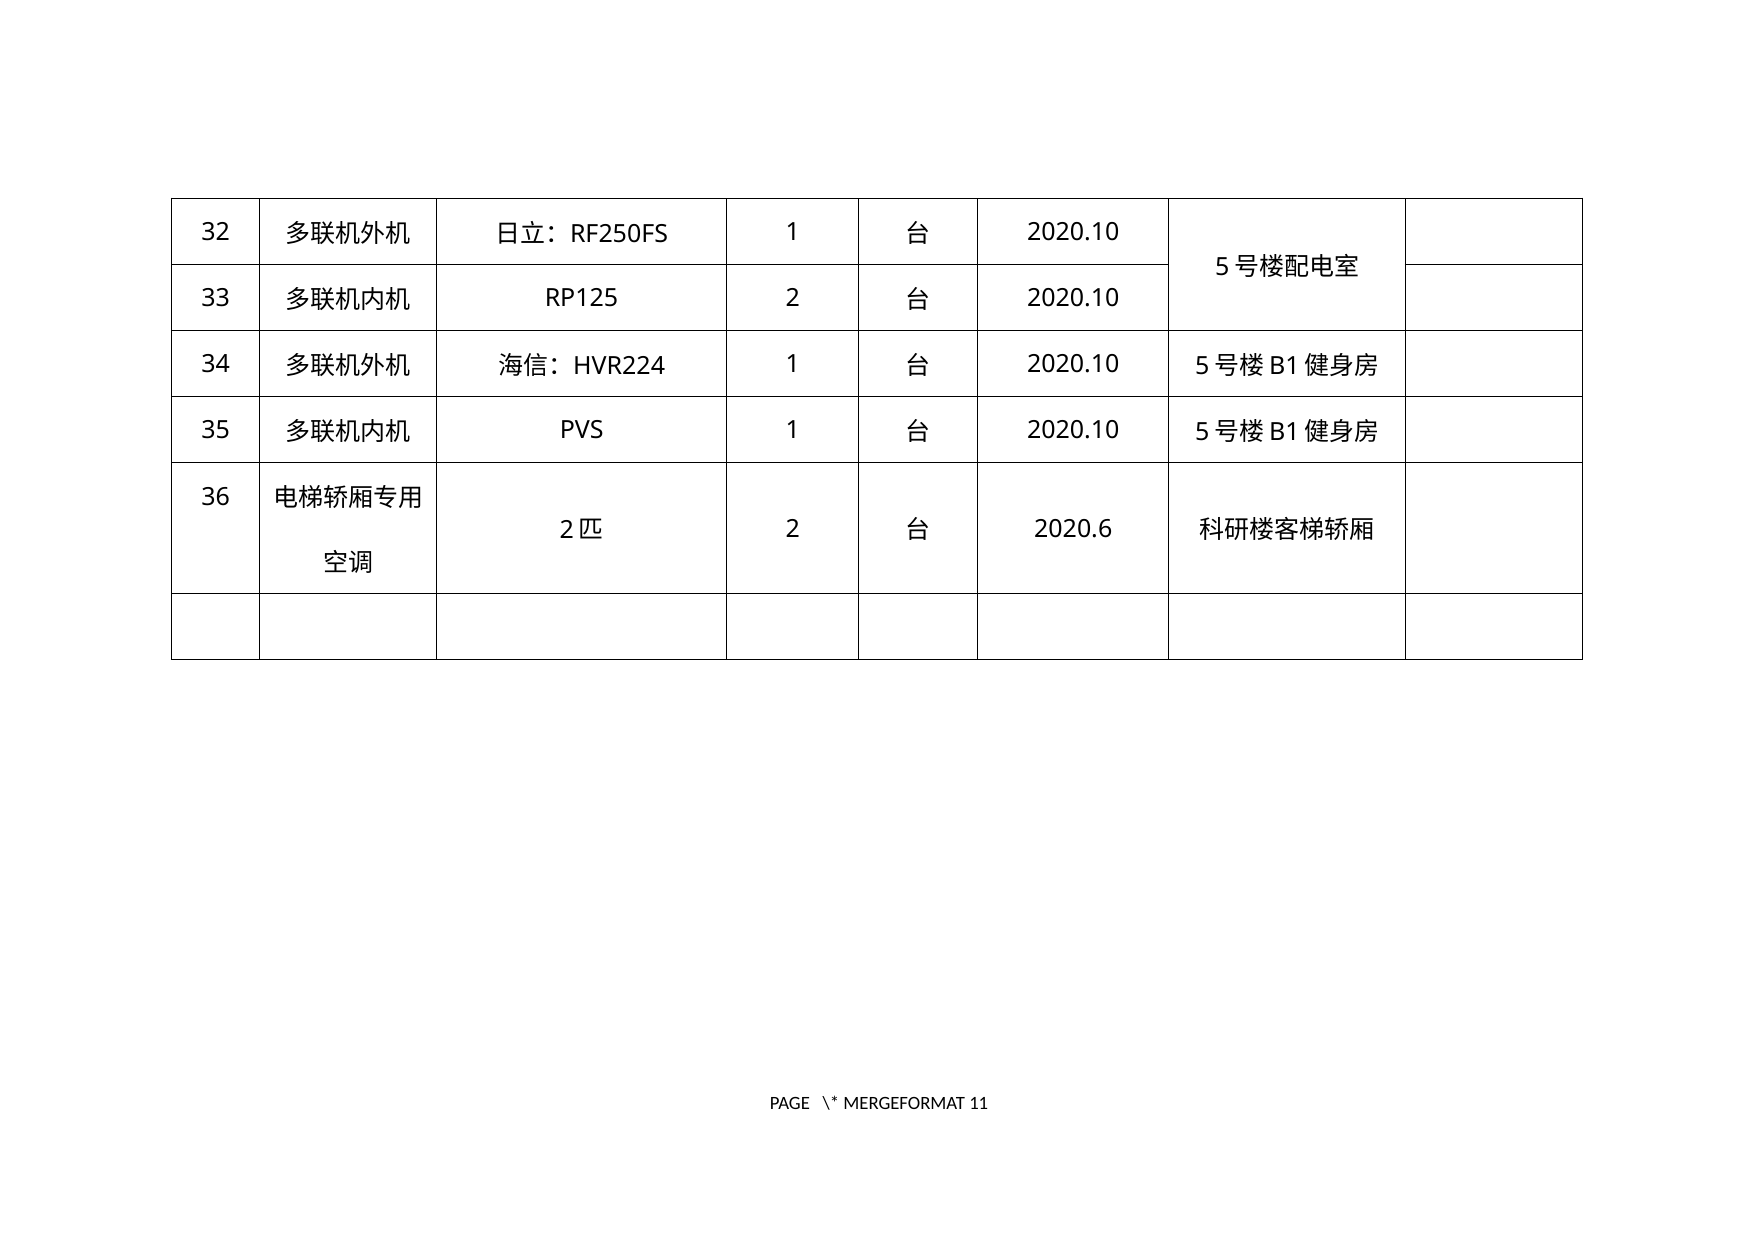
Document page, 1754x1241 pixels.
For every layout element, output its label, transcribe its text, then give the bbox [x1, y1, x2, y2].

table_cell 35 [172, 397, 259, 462]
table_cell 1 [727, 331, 858, 396]
table_cell [437, 594, 726, 659]
table_cell [1406, 199, 1582, 264]
table_cell 5号楼配电室 [1169, 199, 1405, 330]
table_cell [1406, 331, 1582, 396]
table_cell [1169, 594, 1405, 659]
table_cell 2 [727, 265, 858, 330]
table_cell 2020.10 [978, 397, 1168, 462]
table_cell 多联机内机 [260, 265, 436, 330]
table_cell [172, 594, 259, 659]
table_cell 32 [172, 199, 259, 264]
table_cell 34 [172, 331, 259, 396]
table_cell [727, 594, 858, 659]
table_cell 2020.10 [978, 331, 1168, 396]
table_cell 电梯轿厢专用空调 [260, 463, 436, 593]
table_cell 多联机外机 [260, 199, 436, 264]
table_cell 5号楼B1健身房 [1169, 397, 1405, 462]
table_cell 1 [727, 397, 858, 462]
table_cell 2020.10 [978, 265, 1168, 330]
table_cell 台 [859, 265, 977, 330]
table_cell [1406, 463, 1582, 593]
table_cell [1406, 265, 1582, 330]
table_cell 台 [859, 397, 977, 462]
table_cell [1406, 594, 1582, 659]
table_cell 5号楼B1健身房 [1169, 331, 1405, 396]
table_cell 台 [859, 463, 977, 593]
table_cell 2匹 [437, 463, 726, 593]
table_cell 日立：RF250FS [437, 199, 726, 264]
table_cell 2 [727, 463, 858, 593]
table_cell 1 [727, 199, 858, 264]
table_cell PVS [437, 397, 726, 462]
table_cell [1406, 397, 1582, 462]
table_cell 台 [859, 331, 977, 396]
table_cell 36 [172, 463, 259, 593]
table_cell 2020.6 [978, 463, 1168, 593]
table_cell 科研楼客梯轿厢 [1169, 463, 1405, 593]
table_cell 多联机内机 [260, 397, 436, 462]
table_cell [859, 594, 977, 659]
table_cell [978, 594, 1168, 659]
table_cell RP125 [437, 265, 726, 330]
table_cell 2020.10 [978, 199, 1168, 264]
table_cell 台 [859, 199, 977, 264]
table_cell [260, 594, 436, 659]
table_cell 33 [172, 265, 259, 330]
table_cell 多联机外机 [260, 331, 436, 396]
table_cell 海信：HVR224 [437, 331, 726, 396]
